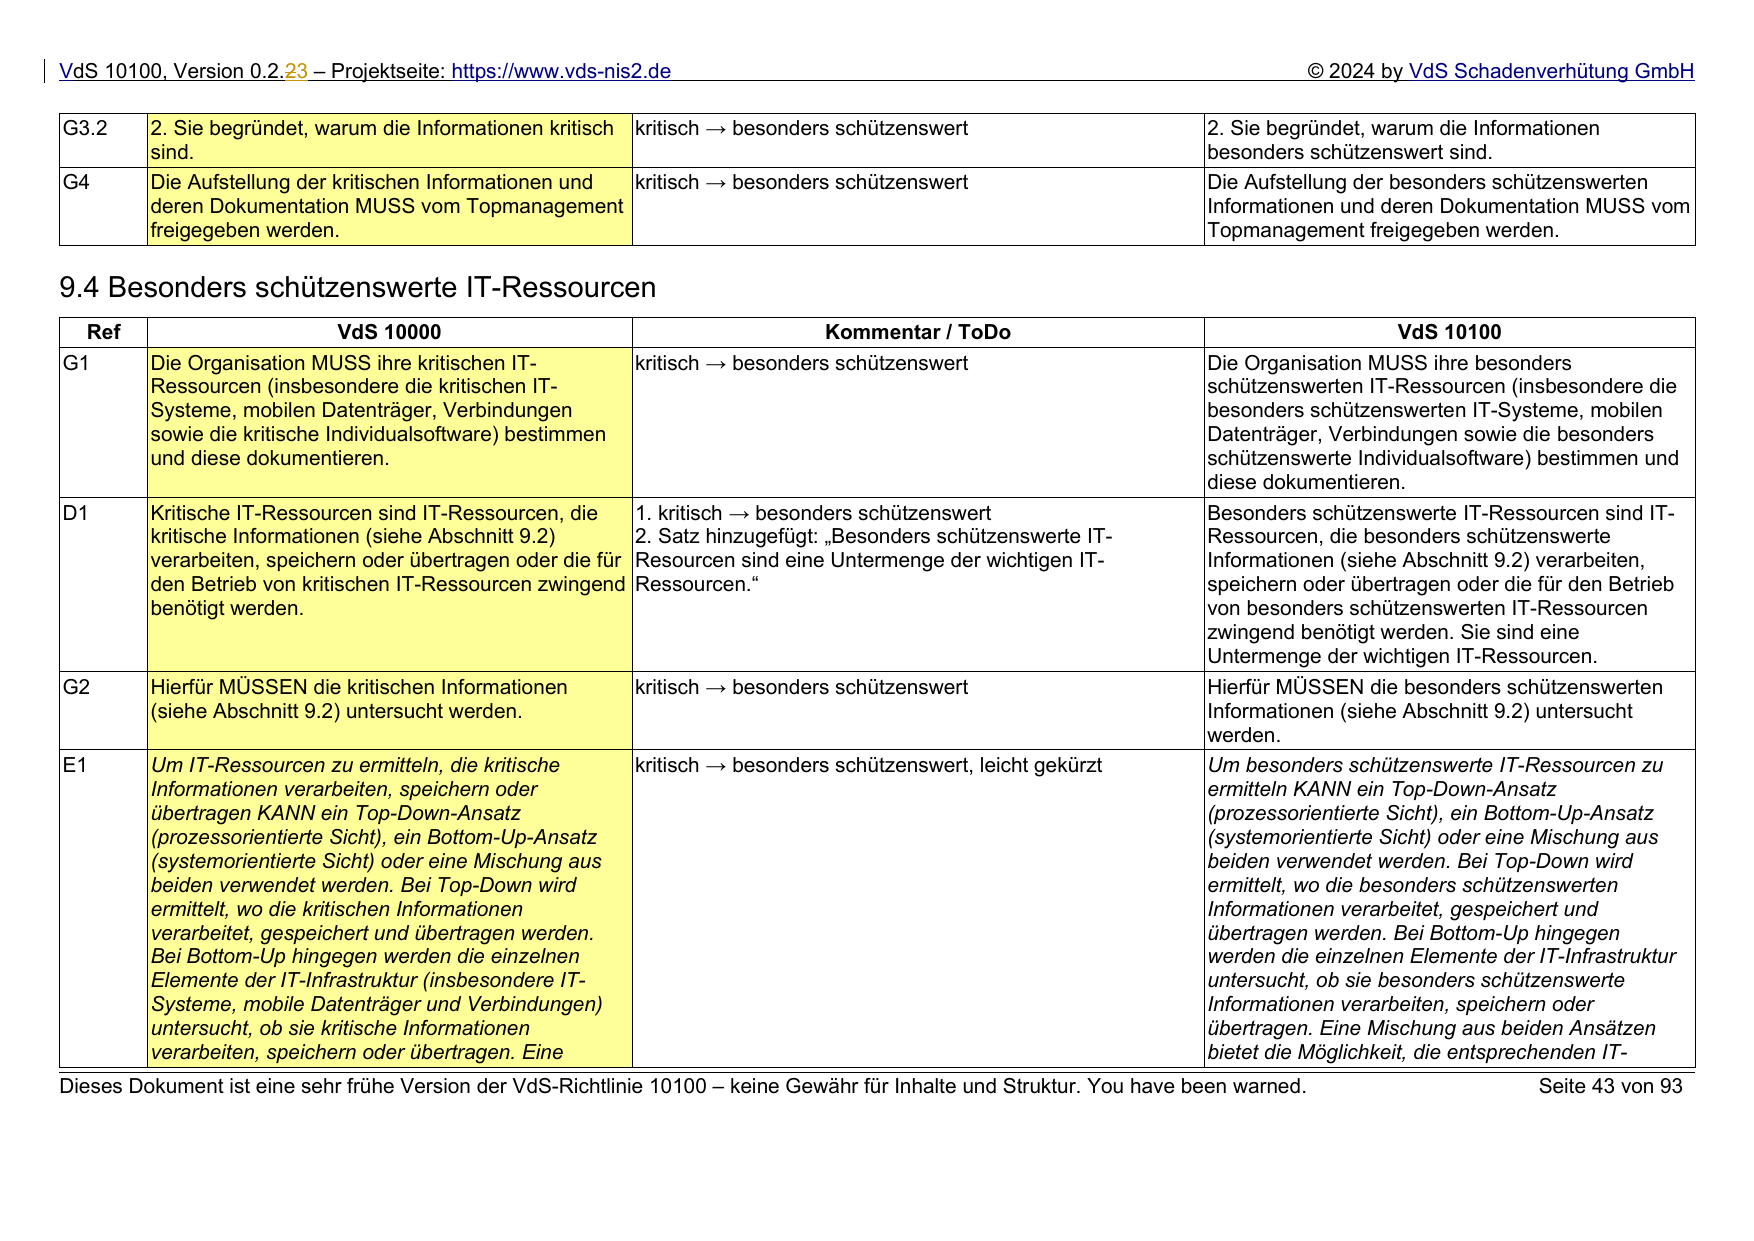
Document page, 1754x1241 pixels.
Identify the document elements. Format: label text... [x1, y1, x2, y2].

table_cell G3.2 [60, 114, 147, 167]
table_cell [633, 750, 1204, 1067]
table_header Ref [60, 318, 147, 347]
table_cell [148, 750, 632, 1067]
table_cell Die Aufstellung der besonders schützenswerten Informationen und deren Dokumentation MUSS vom Topmanagement freigegeben werden. [1205, 168, 1695, 245]
table_cell 1. kritisch → besonders schützenswert 2. Satz hinzugefügt: „Besonders schützenswerte IT-Resourcen sind eine Untermenge der wichtigen IT-Ressourcen.“ [633, 498, 1204, 671]
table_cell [633, 114, 1204, 167]
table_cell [1205, 750, 1695, 1067]
subtitle 9.4 Besonders schützenswerte IT-Ressourcen [59, 271, 1695, 304]
table_cell E1 [60, 750, 147, 1067]
table_cell Hierfür MÜSSEN die besonders schützenswerten Informationen (siehe Abschnitt 9.2) untersucht werden. [1205, 672, 1695, 749]
table_cell kritisch → besonders schützenswert [633, 168, 1204, 245]
table_cell D1 [60, 498, 147, 671]
table_header VdS 10100 [1205, 318, 1695, 347]
table_header Kommentar / ToDo [633, 318, 1204, 347]
table_cell 2. Sie begründet, warum die Informationen kritisch sind. [148, 114, 632, 167]
table_cell G1 [60, 348, 147, 497]
table_cell G2 [60, 672, 147, 749]
table_cell kritisch → besonders schützenswert [633, 348, 1204, 497]
table_cell kritisch → besonders schützenswert [633, 672, 1204, 749]
table_cell Die Organisation MUSS ihre besonders schützenswerten IT-Ressourcen (insbesondere die besonders schützenswerten IT-Systeme, mobilen Datenträger, Verbindungen sowie die besonders schützenswerte Individualsoftware) bestimmen und diese dokumentieren. [1205, 348, 1695, 497]
table_cell Hierfür MÜSSEN die kritischen Informationen (siehe Abschnitt 9.2) untersucht werden. [148, 672, 632, 749]
table_cell G4 [60, 168, 147, 245]
table_header VdS 10000 [148, 318, 632, 347]
table_cell Besonders schützenswerte IT-Ressourcen sind IT-Ressourcen, die besonders schützenswerte Informationen (siehe Abschnitt 9.2) verarbeiten, speichern oder übertragen oder die für den Betrieb von besonders schützenswerten IT-Ressourcen zwingend benötigt werden. Sie sind eine Untermenge der wichtigen IT-Ressourcen. [1205, 498, 1695, 671]
table_cell 2. Sie begründet, warum die Informationen besonders schützenswert sind. [1205, 114, 1695, 167]
table_cell Die Organisation MUSS ihre kritischen IT-Ressourcen (insbesondere die kritischen IT-Systeme, mobilen Datenträger, Verbindungen sowie die kritische Individualsoftware) bestimmen und diese dokumentieren. [148, 348, 632, 497]
table_cell Die Aufstellung der kritischen Informationen und deren Dokumentation MUSS vom Topmanagement freigegeben werden. [148, 168, 632, 245]
table_cell Kritische IT-Ressourcen sind IT-Ressourcen, die kritische Informationen (siehe Abschnitt 9.2) verarbeiten, speichern oder übertragen oder die für den Betrieb von kritischen IT-Ressourcen zwingend benötigt werden. [148, 498, 632, 671]
